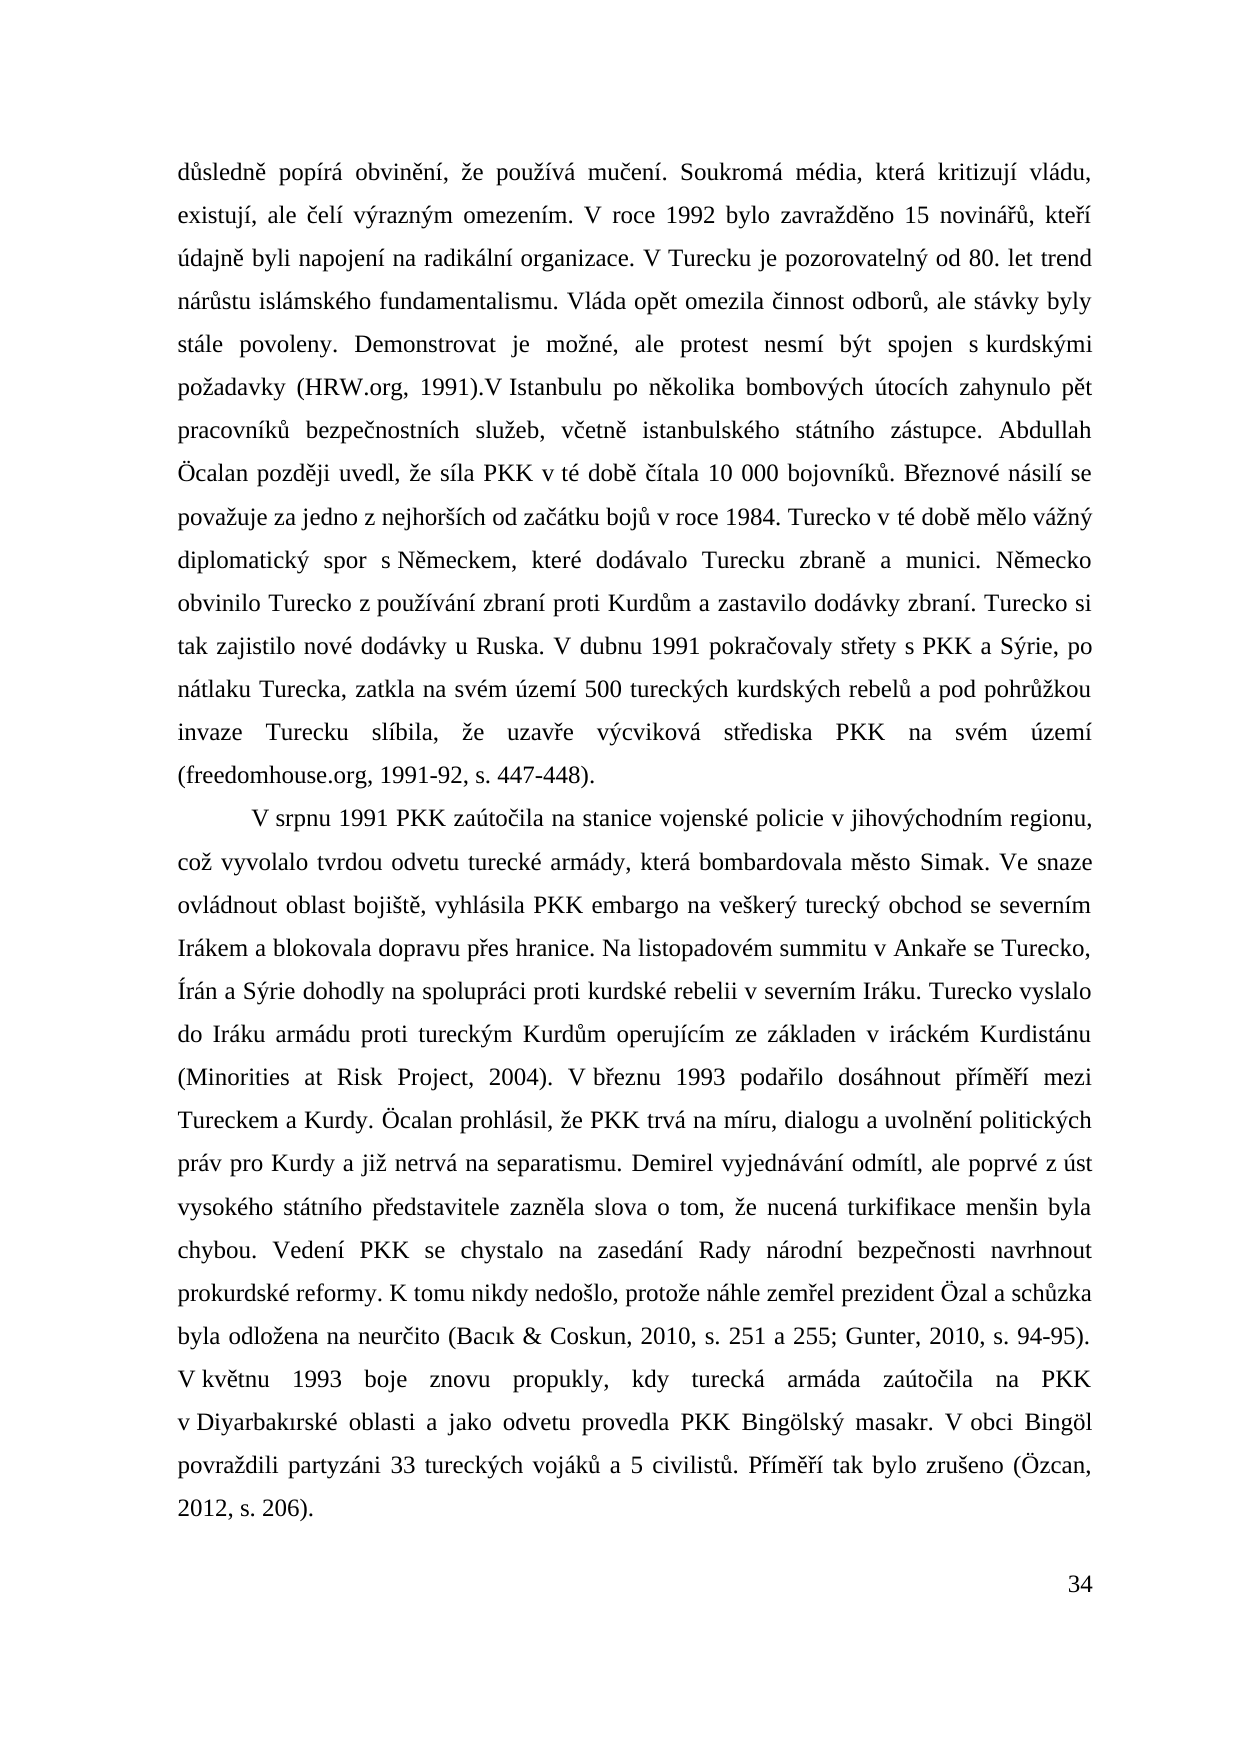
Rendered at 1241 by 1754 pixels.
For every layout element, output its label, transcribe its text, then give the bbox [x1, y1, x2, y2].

text V srpnu 1991 PKK zaútočila na stanice vojenské policie v jihovýchodním regionu, což vyvolalo tvrdou odvetu turecké armády, která bombardovala město Simak. Ve snaze ovládnout oblast bojiště, vyhlásila PKK embargo na veškerý turecký obchod se severním Irákem a blokovala dopravu přes hranice. Na listopadovém summitu v Ankaře se Turecko, Írán a Sýrie dohodly na spolupráci proti kurdské rebelii v severním Iráku. Turecko vyslalo do Iráku armádu proti tureckým Kurdům operujícím ze základen v iráckém Kurdistánu (Minorities at Risk Project, 2004). V březnu 1993 podařilo dosáhnout příměří mezi Tureckem a Kurdy. Öcalan prohlásil, že PKK trvá na míru, dialogu a uvolnění politických práv pro Kurdy a již netrvá na separatismu. Demirel vyjednávání odmítl, ale poprvé z úst vysokého státního představitele zazněla slova o tom, že nucená turkifikace menšin byla chybou. Vedení PKK se chystalo na zasedání Rady národní bezpečnosti navrhnout prokurdské reformy. K tomu nikdy nedošlo, protože náhle zemřel prezident Özal a schůzka byla odložena na neurčito (Bacık & Coskun, 2010, s. 251 a 255; Gunter, 2010, s. 94-95). V květnu 1993 boje znovu propukly, kdy turecká armáda zaútočila na PKK v Diyarbakırské oblasti a jako odvetu provedla PKK Bingölský masakr. V obci Bingöl povraždili partyzáni 33 tureckých vojáků a 5 civilistů. Příměří tak bylo zrušeno (Özcan, 2012, s. 206). [177, 803, 1092, 1522]
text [177, 157, 1092, 789]
